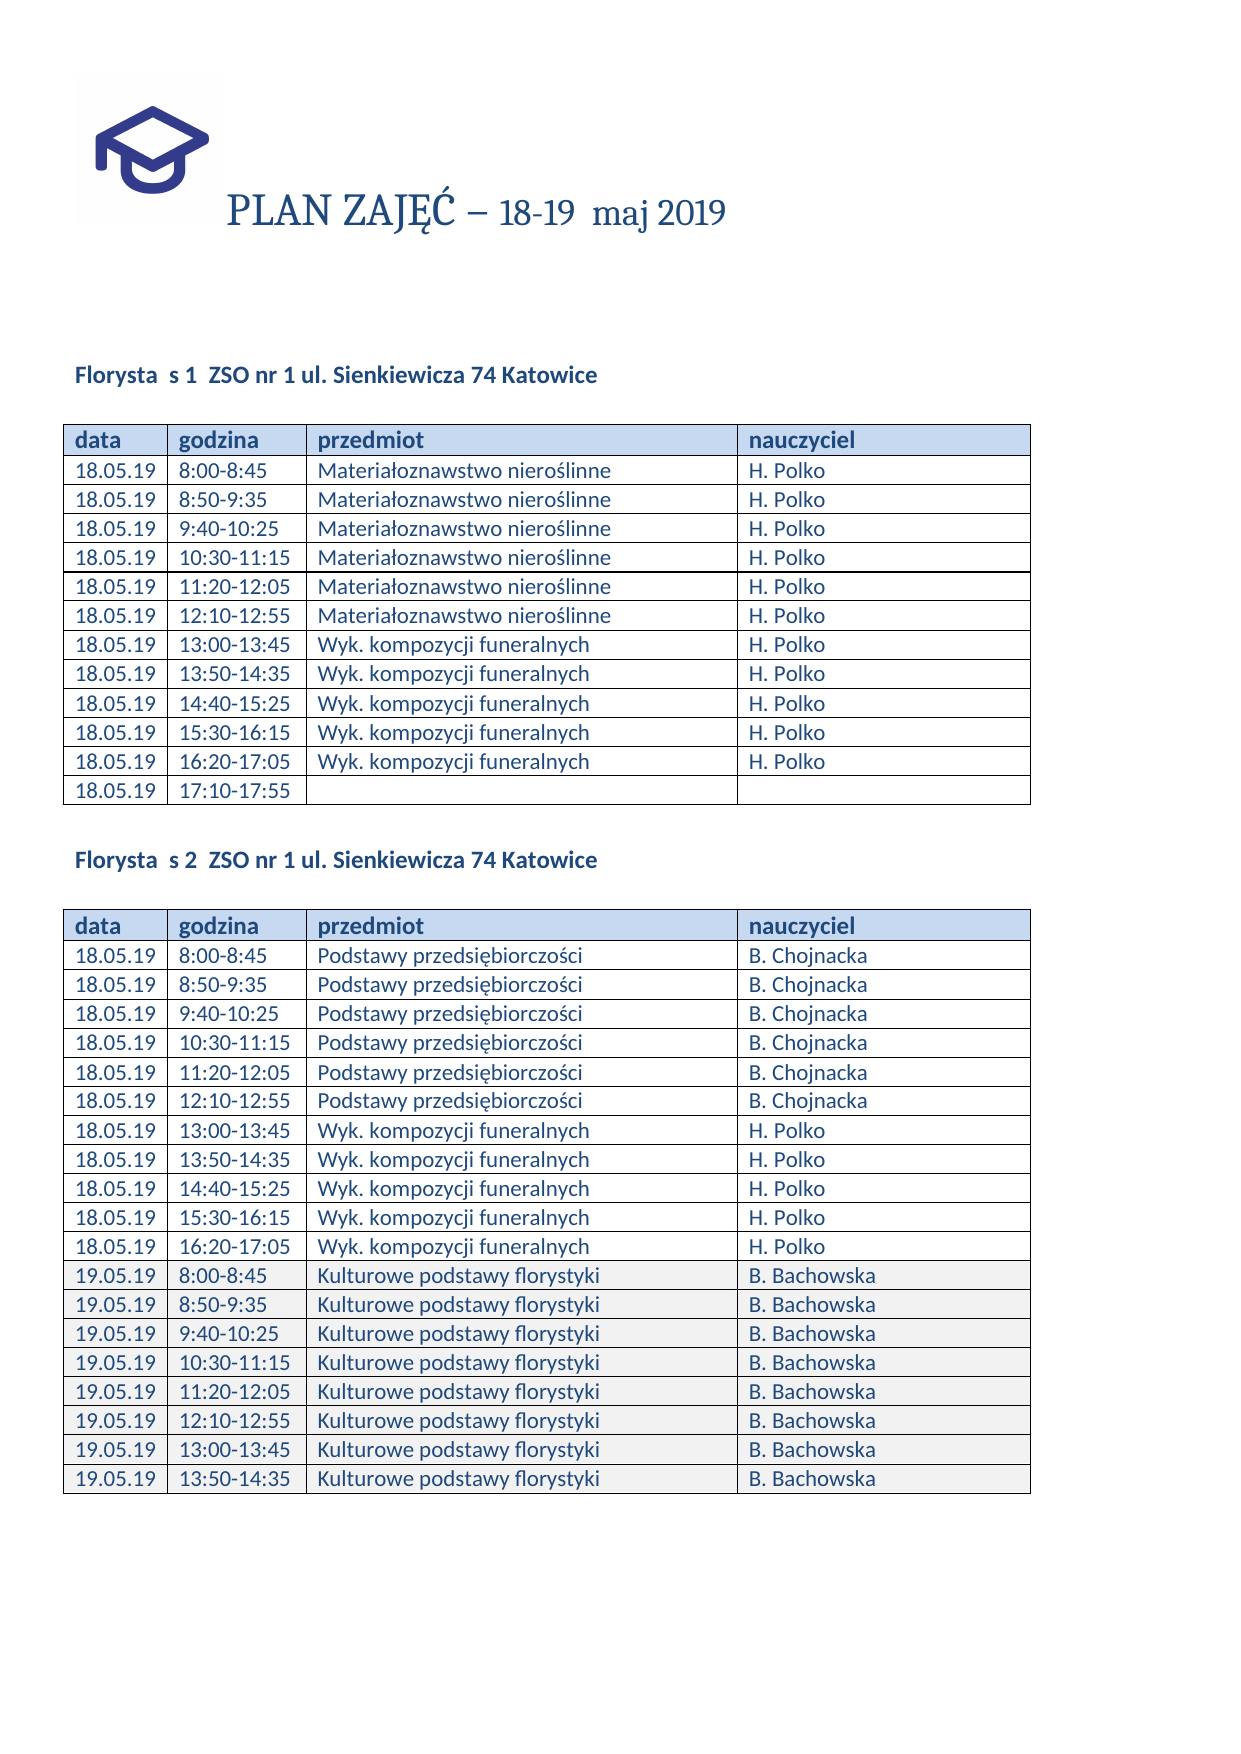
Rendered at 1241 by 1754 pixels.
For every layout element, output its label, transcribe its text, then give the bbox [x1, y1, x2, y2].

table_cell Kulturowe podstawy florystyki [307, 1435, 737, 1463]
table_cell Wyk. kompozycji funeralnych [307, 1232, 737, 1260]
table_cell H. Polko [738, 1116, 1030, 1144]
table_cell Wyk. kompozycji funeralnych [307, 660, 737, 688]
table_cell Wyk. kompozycji funeralnych [307, 1203, 737, 1231]
table_cell 10:30-11:15 [168, 543, 306, 571]
table_cell B. Bachowska [738, 1319, 1030, 1347]
table_header przedmiot [307, 425, 737, 455]
table_cell 13:00-13:45 [168, 1116, 306, 1144]
table_cell 9:40-10:25 [168, 514, 306, 542]
table_cell 8:00-8:45 [168, 941, 306, 969]
table_header godzina [168, 425, 306, 455]
table_cell B. Chojnacka [738, 1087, 1030, 1115]
table_cell 18.05.19 [64, 747, 167, 775]
table_cell Wyk. kompozycji funeralnych [307, 718, 737, 746]
table_cell B. Bachowska [738, 1348, 1030, 1376]
table_cell 18.05.19 [64, 1203, 167, 1231]
table_cell Wyk. kompozycji funeralnych [307, 1116, 737, 1144]
table_cell B. Chojnacka [738, 1058, 1030, 1086]
table_cell Podstawy przedsiębiorczości [307, 1087, 737, 1115]
table_cell B. Bachowska [738, 1406, 1030, 1434]
table_cell 18.05.19 [64, 776, 167, 804]
table_cell Kulturowe podstawy florystyki [307, 1406, 737, 1434]
table_cell 16:20-17:05 [168, 747, 306, 775]
table_cell 18.05.19 [64, 1174, 167, 1202]
table_cell Materiałoznawstwo nieroślinne [307, 601, 737, 629]
table_cell Materiałoznawstwo nieroślinne [307, 573, 737, 600]
table_cell 14:40-15:25 [168, 1174, 306, 1202]
table_cell Materiałoznawstwo nieroślinne [307, 456, 737, 484]
table_cell 8:50-9:35 [168, 1290, 306, 1318]
table_cell Wyk. kompozycji funeralnych [307, 1174, 737, 1202]
table_cell 18.05.19 [64, 689, 167, 717]
table_cell 18.05.19 [64, 1029, 167, 1057]
table_cell 17:10-17:55 [168, 776, 306, 804]
text Florysta s 1 ZSO nr 1 ul. Sienkiewicza 74 Katowice [75, 359, 1165, 389]
table_cell Materiałoznawstwo nieroślinne [307, 485, 737, 513]
table_cell 13:50-14:35 [168, 660, 306, 688]
table_cell H. Polko [738, 747, 1030, 775]
table_cell H. Polko [738, 1145, 1030, 1173]
table_cell Kulturowe podstawy florystyki [307, 1319, 737, 1347]
table_cell 18.05.19 [64, 631, 167, 658]
table_cell H. Polko [738, 1174, 1030, 1202]
table_cell 18.05.19 [64, 514, 167, 542]
table_cell Podstawy przedsiębiorczości [307, 970, 737, 998]
table_cell 19.05.19 [64, 1377, 167, 1405]
table_cell 18.05.19 [64, 601, 167, 629]
table_cell Wyk. kompozycji funeralnych [307, 747, 737, 775]
picture [75, 73, 227, 226]
table_cell H. Polko [738, 543, 1030, 571]
table_cell 10:30-11:15 [168, 1348, 306, 1376]
table_cell 11:20-12:05 [168, 573, 306, 600]
table_cell 18.05.19 [64, 1145, 167, 1173]
table_cell B. Chojnacka [738, 970, 1030, 998]
table_cell Podstawy przedsiębiorczości [307, 1058, 737, 1086]
table_cell Materiałoznawstwo nieroślinne [307, 543, 737, 571]
table_cell Wyk. kompozycji funeralnych [307, 689, 737, 717]
table_cell B. Bachowska [738, 1465, 1030, 1492]
table_header godzina [168, 910, 306, 940]
table_header nauczyciel [738, 425, 1030, 455]
table_cell 14:40-15:25 [168, 689, 306, 717]
table_cell 19.05.19 [64, 1290, 167, 1318]
table_cell Podstawy przedsiębiorczości [307, 1029, 737, 1057]
table_cell 18.05.19 [64, 970, 167, 998]
table_header przedmiot [307, 910, 737, 940]
table_cell Podstawy przedsiębiorczości [307, 1000, 737, 1027]
table_cell B. Bachowska [738, 1377, 1030, 1405]
table_cell 16:20-17:05 [168, 1232, 306, 1260]
table_cell H. Polko [738, 514, 1030, 542]
table_cell 18.05.19 [64, 485, 167, 513]
table_cell 12:10-12:55 [168, 1087, 306, 1115]
table_cell 19.05.19 [64, 1406, 167, 1434]
table_cell [307, 776, 737, 804]
table_cell 18.05.19 [64, 941, 167, 969]
table_cell H. Polko [738, 601, 1030, 629]
table_cell 8:00-8:45 [168, 456, 306, 484]
table_cell 19.05.19 [64, 1348, 167, 1376]
table_cell Wyk. kompozycji funeralnych [307, 631, 737, 658]
table_cell 8:50-9:35 [168, 485, 306, 513]
table_cell H. Polko [738, 485, 1030, 513]
table_cell 18.05.19 [64, 1000, 167, 1027]
table_cell 12:10-12:55 [168, 601, 306, 629]
table_cell H. Polko [738, 1232, 1030, 1260]
table_cell 13:00-13:45 [168, 1435, 306, 1463]
table_cell H. Polko [738, 631, 1030, 658]
table_header data [64, 910, 167, 940]
table_cell Kulturowe podstawy florystyki [307, 1261, 737, 1289]
table_header nauczyciel [738, 910, 1030, 940]
table_cell 9:40-10:25 [168, 1319, 306, 1347]
table_cell 8:00-8:45 [168, 1261, 306, 1289]
table_cell H. Polko [738, 689, 1030, 717]
table_cell Kulturowe podstawy florystyki [307, 1465, 737, 1492]
table_cell 18.05.19 [64, 718, 167, 746]
table_cell 11:20-12:05 [168, 1377, 306, 1405]
table_header data [64, 425, 167, 455]
table_cell Kulturowe podstawy florystyki [307, 1377, 737, 1405]
table_cell 13:50-14:35 [168, 1145, 306, 1173]
table_cell B. Bachowska [738, 1261, 1030, 1289]
table_cell Materiałoznawstwo nieroślinne [307, 514, 737, 542]
table_cell Kulturowe podstawy florystyki [307, 1290, 737, 1318]
table_cell 9:40-10:25 [168, 1000, 306, 1027]
table_cell 10:30-11:15 [168, 1029, 306, 1057]
table_cell 11:20-12:05 [168, 1058, 306, 1086]
table_cell B. Bachowska [738, 1435, 1030, 1463]
table_cell 18.05.19 [64, 1058, 167, 1086]
table_cell 15:30-16:15 [168, 718, 306, 746]
table_cell [738, 776, 1030, 804]
table_cell 18.05.19 [64, 1232, 167, 1260]
table_cell H. Polko [738, 456, 1030, 484]
table_cell 15:30-16:15 [168, 1203, 306, 1231]
table_cell 8:50-9:35 [168, 970, 306, 998]
table_cell 18.05.19 [64, 456, 167, 484]
table_cell 18.05.19 [64, 543, 167, 571]
table_cell H. Polko [738, 573, 1030, 600]
table_cell B. Bachowska [738, 1290, 1030, 1318]
table_cell 18.05.19 [64, 1087, 167, 1115]
table_cell 18.05.19 [64, 573, 167, 600]
table_cell Podstawy przedsiębiorczości [307, 941, 737, 969]
table_cell 18.05.19 [64, 1116, 167, 1144]
table_cell Wyk. kompozycji funeralnych [307, 1145, 737, 1173]
table_cell B. Chojnacka [738, 1000, 1030, 1027]
table_cell 19.05.19 [64, 1465, 167, 1492]
table_cell H. Polko [738, 1203, 1030, 1231]
table_cell 12:10-12:55 [168, 1406, 306, 1434]
table_cell Kulturowe podstawy florystyki [307, 1348, 737, 1376]
table_cell 19.05.19 [64, 1435, 167, 1463]
text Florysta s 2 ZSO nr 1 ul. Sienkiewicza 74 Katowice [75, 844, 1165, 874]
table_cell 13:00-13:45 [168, 631, 306, 658]
table_cell H. Polko [738, 718, 1030, 746]
table_cell B. Chojnacka [738, 941, 1030, 969]
table_cell 19.05.19 [64, 1319, 167, 1347]
table_cell 19.05.19 [64, 1261, 167, 1289]
table_cell B. Chojnacka [738, 1029, 1030, 1057]
table_cell 18.05.19 [64, 660, 167, 688]
table_cell H. Polko [738, 660, 1030, 688]
table_cell 13:50-14:35 [168, 1465, 306, 1492]
